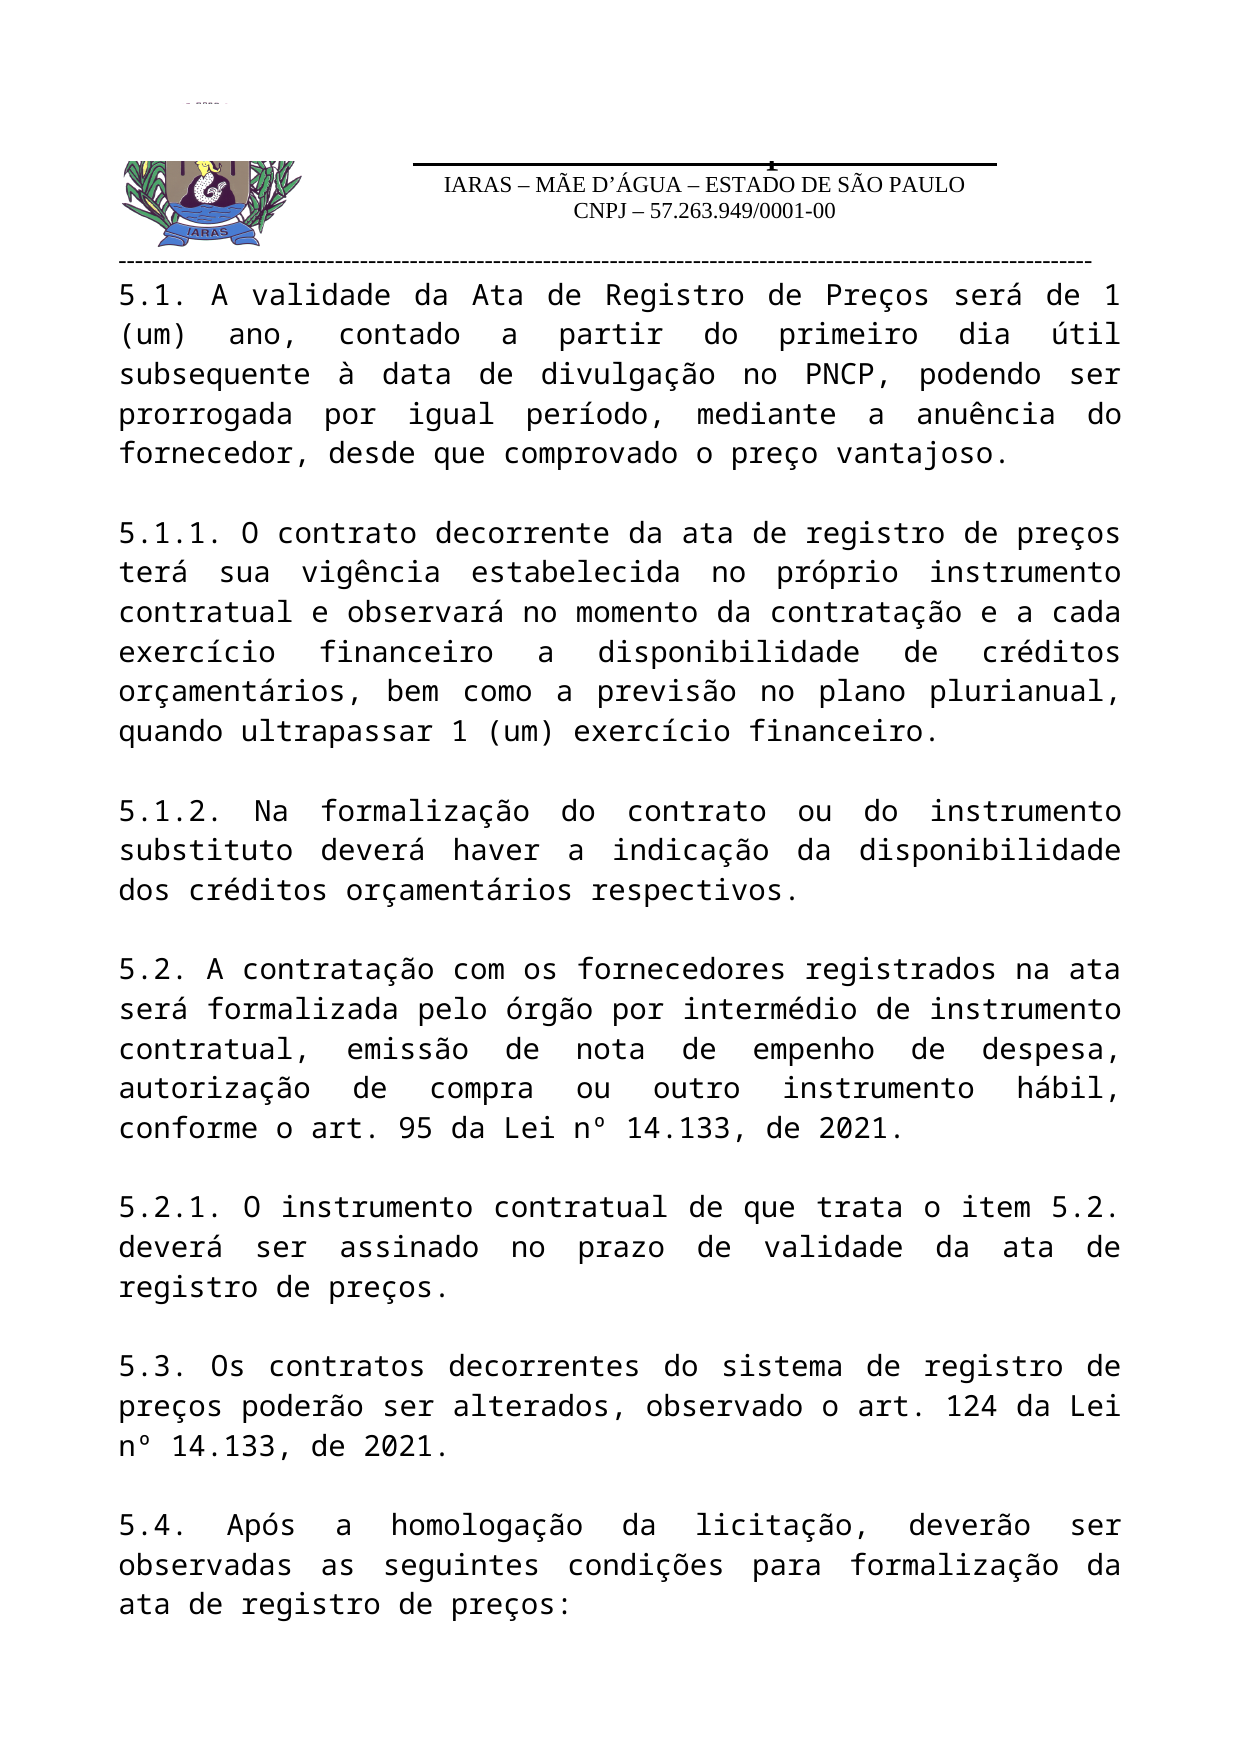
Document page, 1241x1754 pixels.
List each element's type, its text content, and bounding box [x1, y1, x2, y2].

text 5.2.1. O instrumento contratual de que trata o item 5.2. deverá ser assinado no prazo de validade da ata de registro de preços. [118, 1187, 1122, 1306]
list 5.3. Os contratos decorrentes do sistema de registro de preços poderão ser alterados, observado o art. 124 da Lei nº 14.133, de 2021. [118, 1345, 1122, 1464]
list 5.1. A validade da Ata de Registro de Preços será de 1 (um) ano, contado a partir do primeiro dia útil subsequente à data de divulgação no PNCP, podendo ser prorrogada por igual período, mediante a anuência do fornecedor, desde que comprovado o preço vantajoso. [118, 274, 1122, 472]
picture [118, 161, 306, 251]
text 5.1.2. Na formalização do contrato ou do instrumento substituto deverá haver a indicação da disponibilidade dos créditos orçamentários respectivos. [118, 790, 1122, 909]
text 5.1.1. O contrato decorrente da ata de registro de preços terá sua vigência estabelecida no próprio instrumento contratual e observará no momento da contratação e a cada exercício financeiro a disponibilidade de créditos orçamentários, bem como a previsão no plano plurianual, quando ultrapassar 1 (um) exercício financeiro. [118, 512, 1122, 750]
list 5.4. Após a homologação da licitação, deverão ser observadas as seguintes condições para formalização da ata de registro de preços: [118, 1504, 1122, 1623]
list 5.2. A contratação com os fornecedores registrados na ata será formalizada pelo órgão por intermédio de instrumento contratual, emissão de nota de empenho de despesa, autorização de compra ou outro instrumento hábil, conforme o art. 95 da Lei nº 14.133, de 2021. [118, 948, 1122, 1147]
